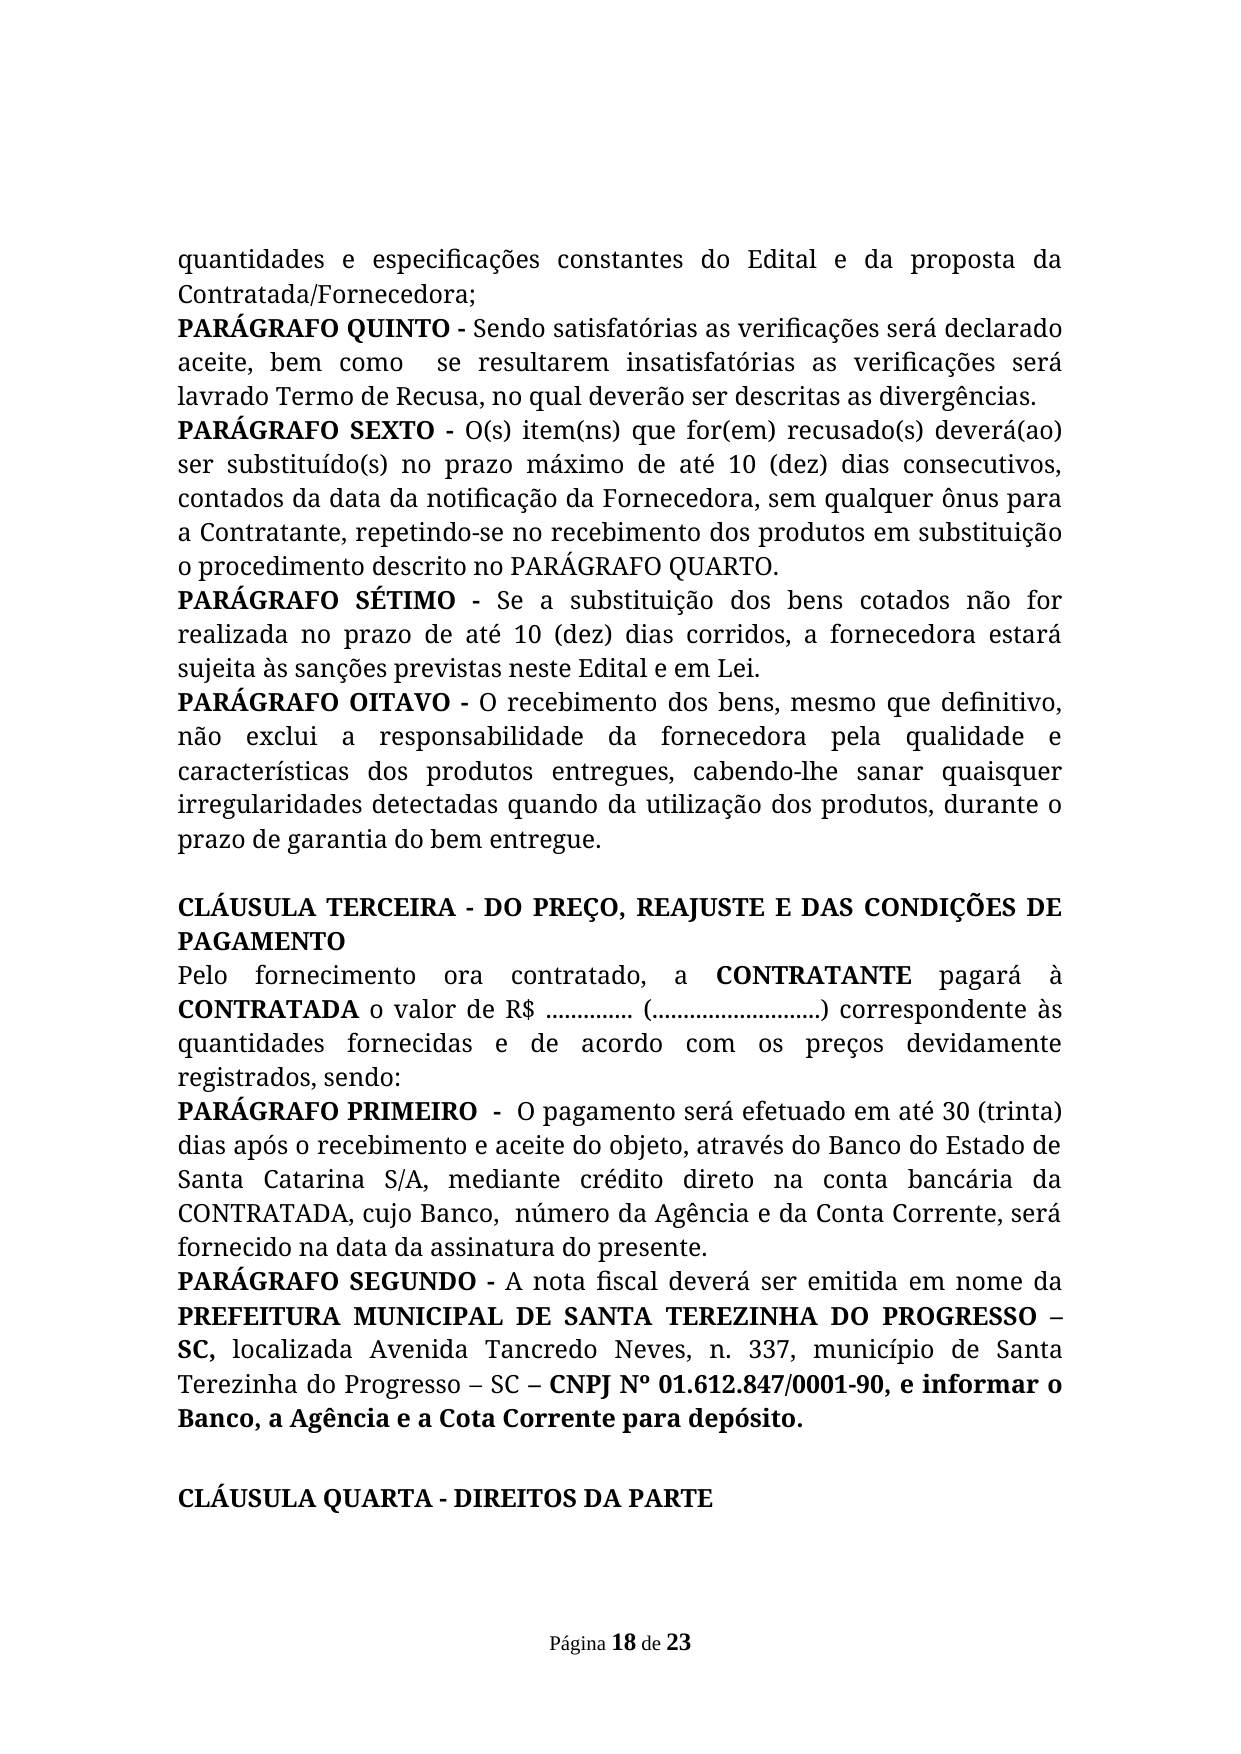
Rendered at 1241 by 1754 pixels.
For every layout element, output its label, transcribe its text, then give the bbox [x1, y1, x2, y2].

text PARÁGRAFO OITAVO - O recebimento dos bens, mesmo que definitivo, não exclui a responsabilidade da fornecedora pela qualidade e características dos produtos entregues, cabendo-lhe sanar quaisquer irregularidades detectadas quando da utilização dos produtos, durante o prazo de garantia do bem entregue. [177, 685, 1063, 855]
text CLÁUSULA TERCEIRA - DO PREÇO, REAJUSTE E DAS CONDIÇÕES DE PAGAMENTO [177, 889, 1063, 957]
text PARÁGRAFO SÉTIMO - Se a substituição dos bens cotados não for realizada no prazo de até 10 (dez) dias corridos, a fornecedora estará sujeita às sanções previstas neste Edital e em Lei. [177, 583, 1063, 685]
text CLÁUSULA QUARTA - DIREITOS DA PARTE [177, 1481, 1063, 1515]
text PARÁGRAFO QUINTO - Sendo satisfatórias as verificações será declarado aceite, bem como se resultarem insatisfatórias as verificações será lavrado Termo de Recusa, no qual deverão ser descritas as divergências. [177, 310, 1063, 412]
text Pelo fornecimento ora contratado, a CONTRATANTE pagará à CONTRATADA o valor de R$ .............. (...........................) correspondente às quantidades fornecidas e de acordo com os preços devidamente registrados, sendo: [177, 957, 1063, 1094]
text PARÁGRAFO SEGUNDO - A nota fiscal deverá ser emitida em nome da PREFEITURA MUNICIPAL DE SANTA TEREZINHA DO PROGRESSO – SC, localizada Avenida Tancredo Neves, n. 337, município de Santa Terezinha do Progresso – SC – CNPJ Nº 01.612.847/0001-90, e informar o Banco, a Agência e a Cota Corrente para depósito. [177, 1264, 1063, 1434]
text PARÁGRAFO SEXTO - O(s) item(ns) que for(em) recusado(s) deverá(ao) ser substituído(s) no prazo máximo de até 10 (dez) dias consecutivos, contados da data da notificação da Fornecedora, sem qualquer ônus para a Contratante, repetindo-se no recebimento dos produtos em substituição o procedimento descrito no PARÁGRAFO QUARTO. [177, 412, 1063, 583]
text PARÁGRAFO PRIMEIRO - O pagamento será efetuado em até 30 (trinta) dias após o recebimento e aceite do objeto, através do Banco do Estado de Santa Catarina S/A, mediante crédito direto na conta bancária da CONTRATADA, cujo Banco, número da Agência e da Conta Corrente, será fornecido na data da assinatura do presente. [177, 1094, 1063, 1264]
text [177, 242, 1063, 310]
